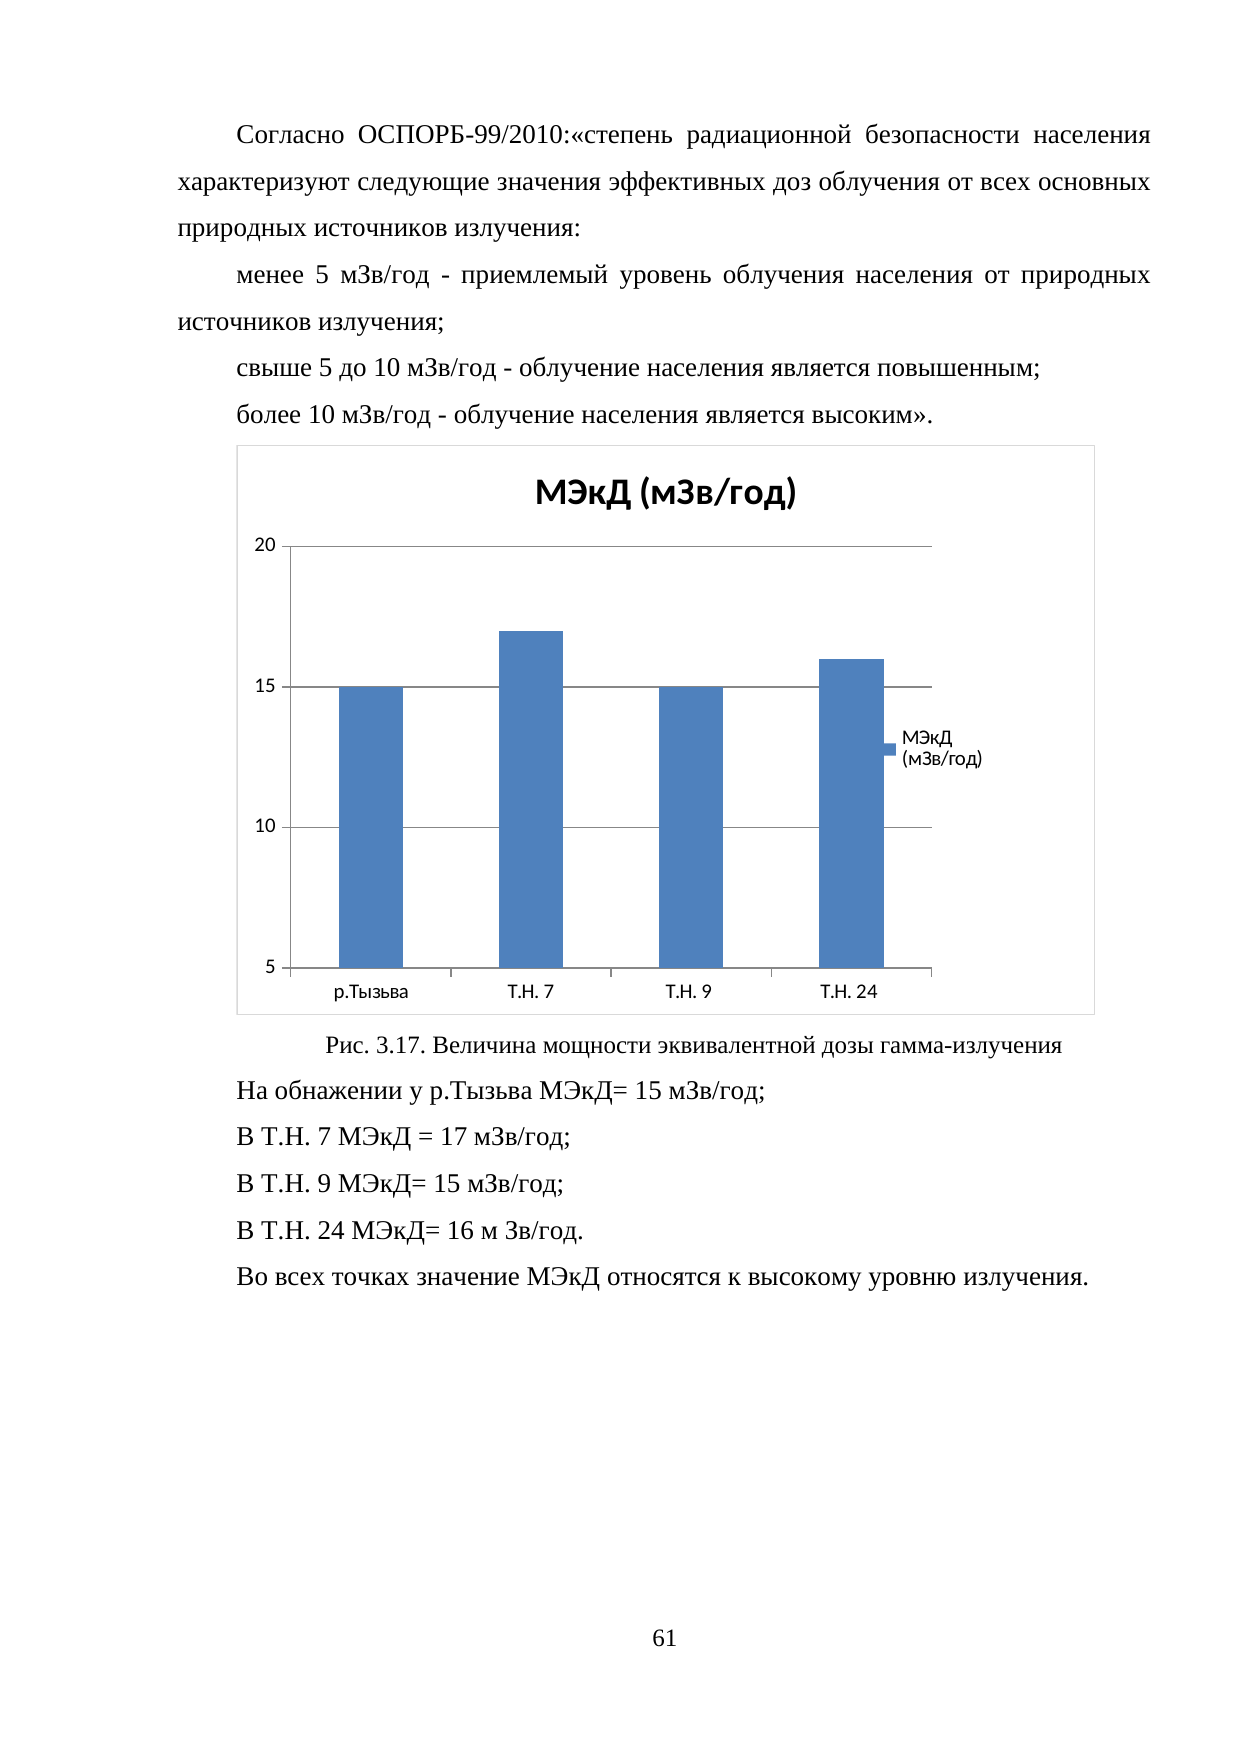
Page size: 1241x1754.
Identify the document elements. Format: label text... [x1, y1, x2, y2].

text более 10 мЗв/год - облучение населения является высоким». [177, 398, 1152, 429]
text Рис. 3.17. Величина мощности эквивалентной дозы гамма-излучения [177, 1031, 1152, 1059]
text Согласно ОСПОРБ-99/2010:«степень радиационной безопасности населения характеризуют следующие значения эффективных доз облучения от всех основных природных источников излучения: [177, 118, 1152, 243]
text В Т.Н. 9 МЭкД= 15 мЗв/год; [177, 1167, 1152, 1198]
text свыше 5 до 10 мЗв/год - облучение населения является повышенным; [177, 351, 1152, 383]
text Во всех точках значение МЭкД относятся к высокому уровню излучения. [177, 1260, 1152, 1292]
text В Т.Н. 24 МЭкД= 16 м Зв/год. [177, 1214, 1152, 1245]
text В Т.Н. 7 МЭкД = 17 мЗв/год; [177, 1120, 1152, 1152]
text менее 5 мЗв/год - приемлемый уровень облучения населения от природных источников излучения; [177, 258, 1152, 336]
text На обнажении у р.Тызьва МЭкД= 15 мЗв/год; [177, 1074, 1152, 1105]
